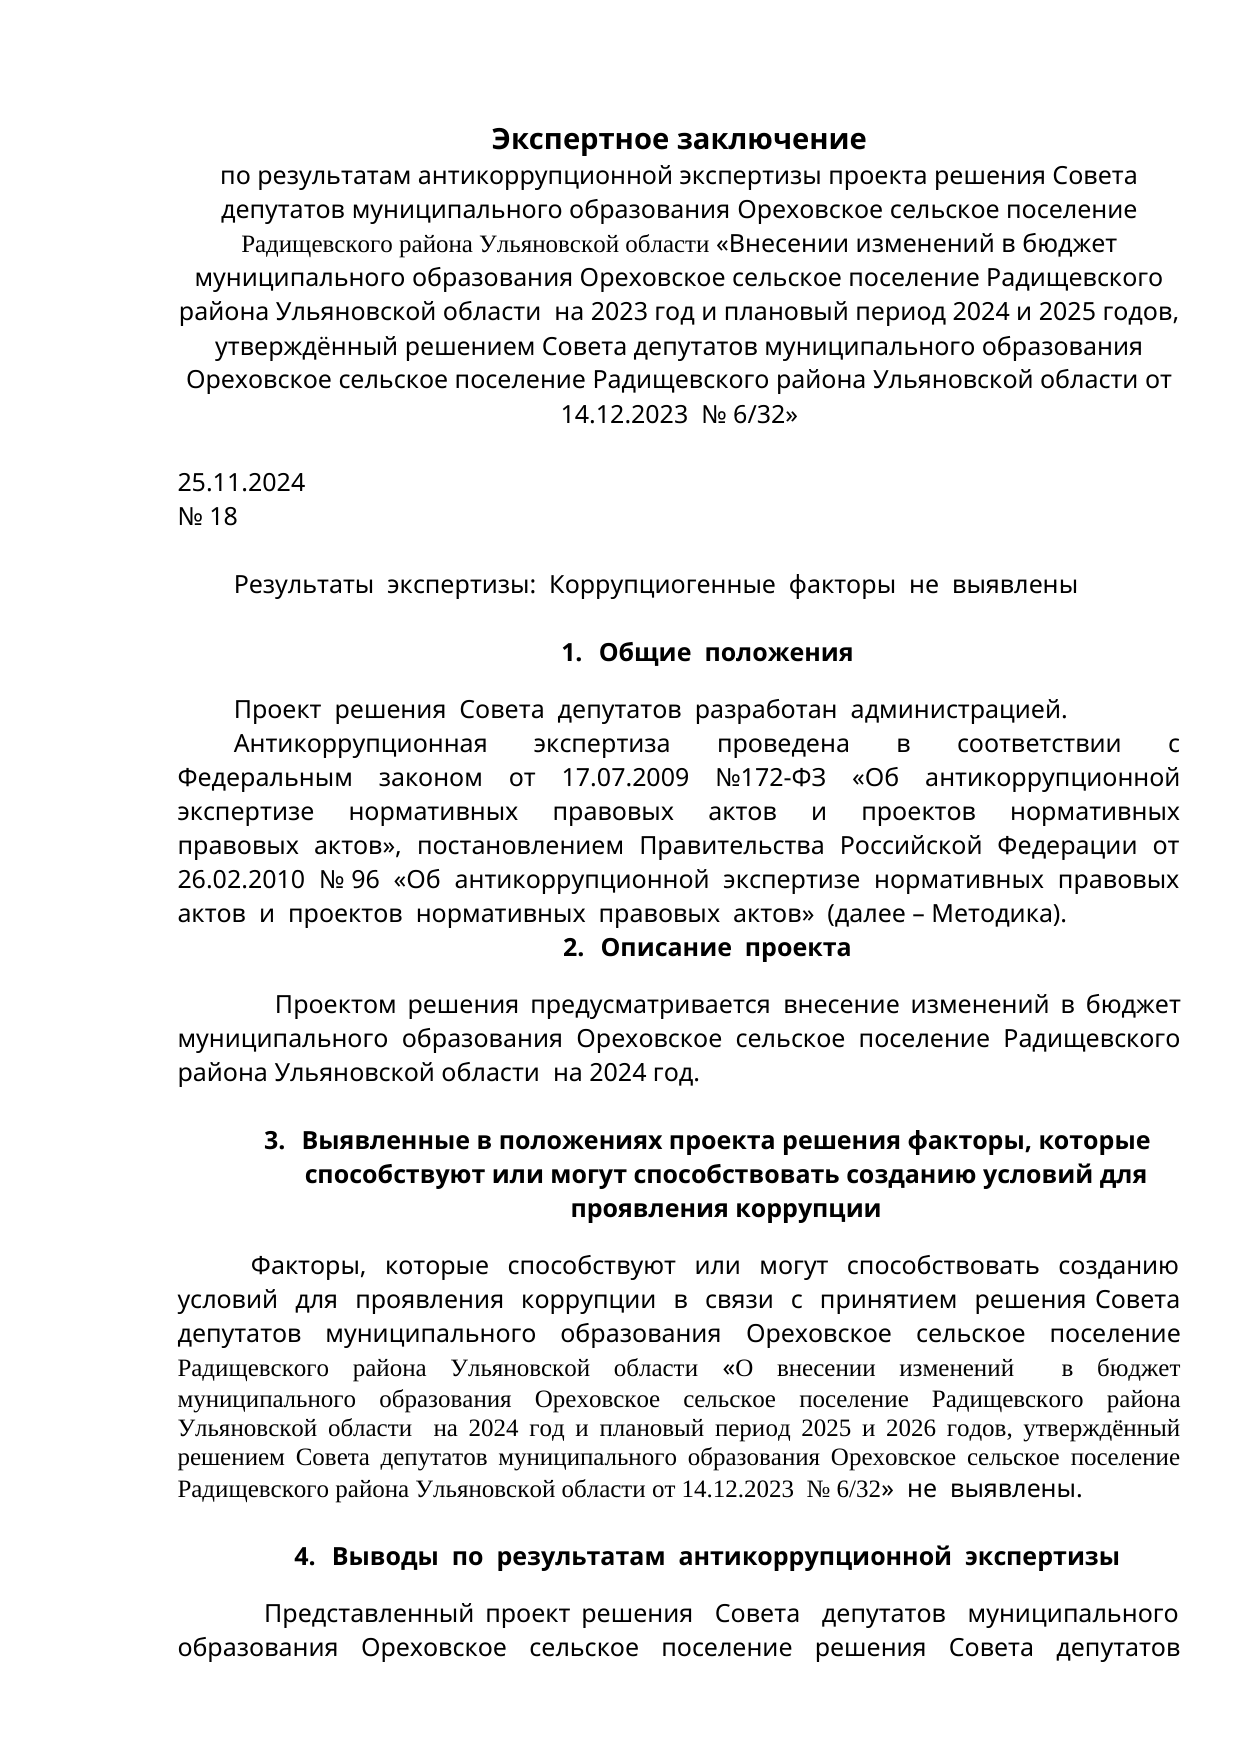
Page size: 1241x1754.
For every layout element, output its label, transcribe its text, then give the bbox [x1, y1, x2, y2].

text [177, 1595, 1181, 1663]
text Антикоррупционная экспертиза проведена в соответствии с Федеральным законом от 17.07.2009 №172-ФЗ «Об антикоррупционной экспертизе нормативных правовых актов и проектов нормативных правовых актов», постановлением Правительства Российской Федерации от 26.02.2010 № 96 «Об антикоррупционной экспертизе нормативных правовых актов и проектов нормативных правовых актов» (далее – Методика). [177, 726, 1181, 930]
text по результатам антикоррупционной экспертизы проекта решения Совета депутатов муниципального образования Ореховское сельское поселение Радищевского района Ульяновской области «Внесении изменений в бюджет муниципального образования Ореховское сельское поселение Радищевского района Ульяновской области на 2023 год и плановый период 2024 и 2025 годов, утверждённый решением Совета депутатов муниципального образования Ореховское сельское поселение Радищевского района Ульяновской области от 14.12.2023 № 6/32» [177, 158, 1181, 430]
text Проект решения Совета депутатов разработан администрацией. [177, 691, 1181, 726]
list Общие положения [233, 635, 1181, 669]
text Экспертное заключение [177, 118, 1181, 158]
list Выводы по результатам антикоррупционной экспертизы [233, 1538, 1181, 1572]
text Результаты экспертизы: Коррупциогенные факторы не выявлены [177, 567, 1181, 601]
text 25.11.2024 № 18 [177, 464, 1181, 532]
list Описание проекта [233, 930, 1181, 964]
text Факторы, которые способствуют или могут способствовать созданию условий для проявления коррупции в связи с принятием решения Совета депутатов муниципального образования Ореховское сельское поселение Радищевского района Ульяновской области «О внесении изменений в бюджет муниципального образования Ореховское сельское поселение Радищевского района Ульяновской области на 2024 год и плановый период 2025 и 2026 годов, утверждённый решением Совета депутатов муниципального образования Ореховское сельское поселение Радищевского района Ульяновской области от 14.12.2023 № 6/32» не выявлены. [177, 1248, 1181, 1504]
text Проектом решения предусматривается внесение изменений в бюджет муниципального образования Ореховское сельское поселение Радищевского района Ульяновской области на 2024 год. [177, 987, 1181, 1089]
list Выявленные в положениях проекта решения факторы, которые способствуют или могут способствовать созданию условий для проявления коррупции [233, 1123, 1181, 1225]
